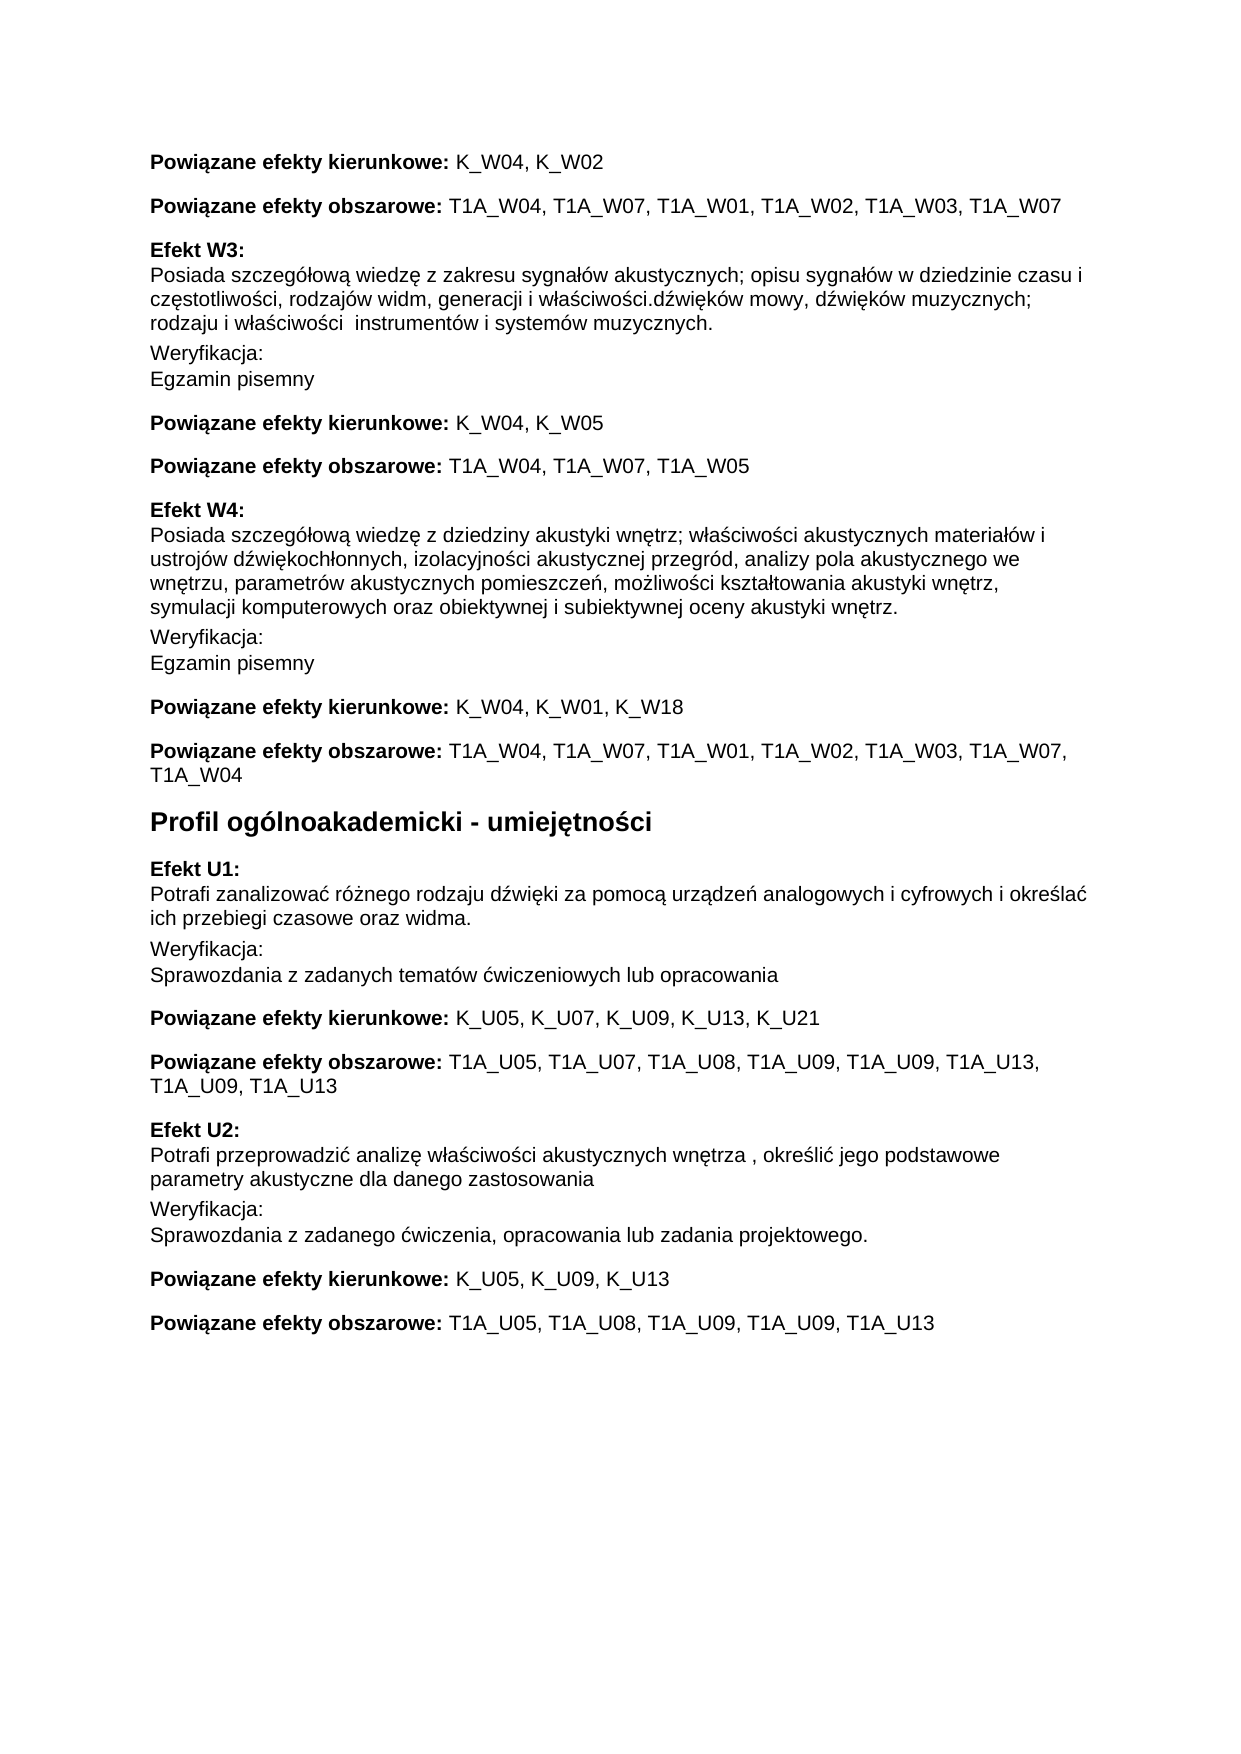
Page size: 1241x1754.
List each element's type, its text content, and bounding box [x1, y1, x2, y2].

text Efekt W4: [150, 498, 1090, 522]
text Powiązane efekty kierunkowe: K_U05, K_U09, K_U13 [150, 1267, 1090, 1291]
text Efekt U1: [150, 857, 1090, 881]
text Powiązane efekty kierunkowe: K_W04, K_W01, K_W18 [150, 695, 1090, 719]
text Powiązane efekty obszarowe: T1A_W04, T1A_W07, T1A_W01, T1A_W02, T1A_W03, T1A_W07 [150, 194, 1090, 218]
text Sprawozdania z zadanego ćwiczenia, opracowania lub zadania projektowego. [150, 1223, 1090, 1247]
text Efekt U2: [150, 1118, 1090, 1142]
text Weryfikacja: [150, 341, 1090, 364]
text Powiązane efekty kierunkowe: K_W04, K_W02 [150, 150, 1090, 174]
text Powiązane efekty obszarowe: T1A_U05, T1A_U07, T1A_U08, T1A_U09, T1A_U09, T1A_U13, T1A_U09, T1A_U13 [150, 1050, 1090, 1098]
text Powiązane efekty obszarowe: T1A_W04, T1A_W07, T1A_W05 [150, 454, 1090, 478]
text Powiązane efekty kierunkowe: K_U05, K_U07, K_U09, K_U13, K_U21 [150, 1006, 1090, 1030]
text Powiązane efekty obszarowe: T1A_W04, T1A_W07, T1A_W01, T1A_W02, T1A_W03, T1A_W07, T1A_W04 [150, 738, 1090, 786]
subtitle Profil ogólnoakademicki - umiejętności [150, 806, 1090, 837]
text Potrafi przeprowadzić analizę właściwości akustycznych wnętrza , określić jego podstawowe parametry akustyczne dla danego zastosowania [150, 1143, 1090, 1191]
text Egzamin pisemny [150, 651, 1090, 675]
text Powiązane efekty obszarowe: T1A_U05, T1A_U08, T1A_U09, T1A_U09, T1A_U13 [150, 1310, 1090, 1334]
text Powiązane efekty kierunkowe: K_W04, K_W05 [150, 410, 1090, 434]
text Sprawozdania z zadanych tematów ćwiczeniowych lub opracowania [150, 962, 1090, 986]
text Weryfikacja: [150, 1197, 1090, 1221]
text Posiada szczegółową wiedzę z dziedziny akustyki wnętrz; właściwości akustycznych materiałów i ustrojów dźwiękochłonnych, izolacyjności akustycznej przegród, analizy pola akustycznego we wnętrzu, parametrów akustycznych pomieszczeń, możliwości kształtowania akustyki wnętrz, symulacji komputerowych oraz obiektywnej i subiektywnej oceny akustyki wnętrz. [150, 523, 1090, 619]
text Weryfikacja: [150, 936, 1090, 960]
text Efekt W3: [150, 237, 1090, 261]
text Weryfikacja: [150, 625, 1090, 649]
text Posiada szczegółową wiedzę z zakresu sygnałów akustycznych; opisu sygnałów w dziedzinie czasu i częstotliwości, rodzajów widm, generacji i właściwości.dźwięków mowy, dźwięków muzycznych; rodzaju i właściwości instrumentów i systemów muzycznych. [150, 262, 1090, 334]
text Potrafi zanalizować różnego rodzaju dźwięki za pomocą urządzeń analogowych i cyfrowych i określać ich przebiegi czasowe oraz widma. [150, 882, 1090, 930]
text Egzamin pisemny [150, 367, 1090, 391]
